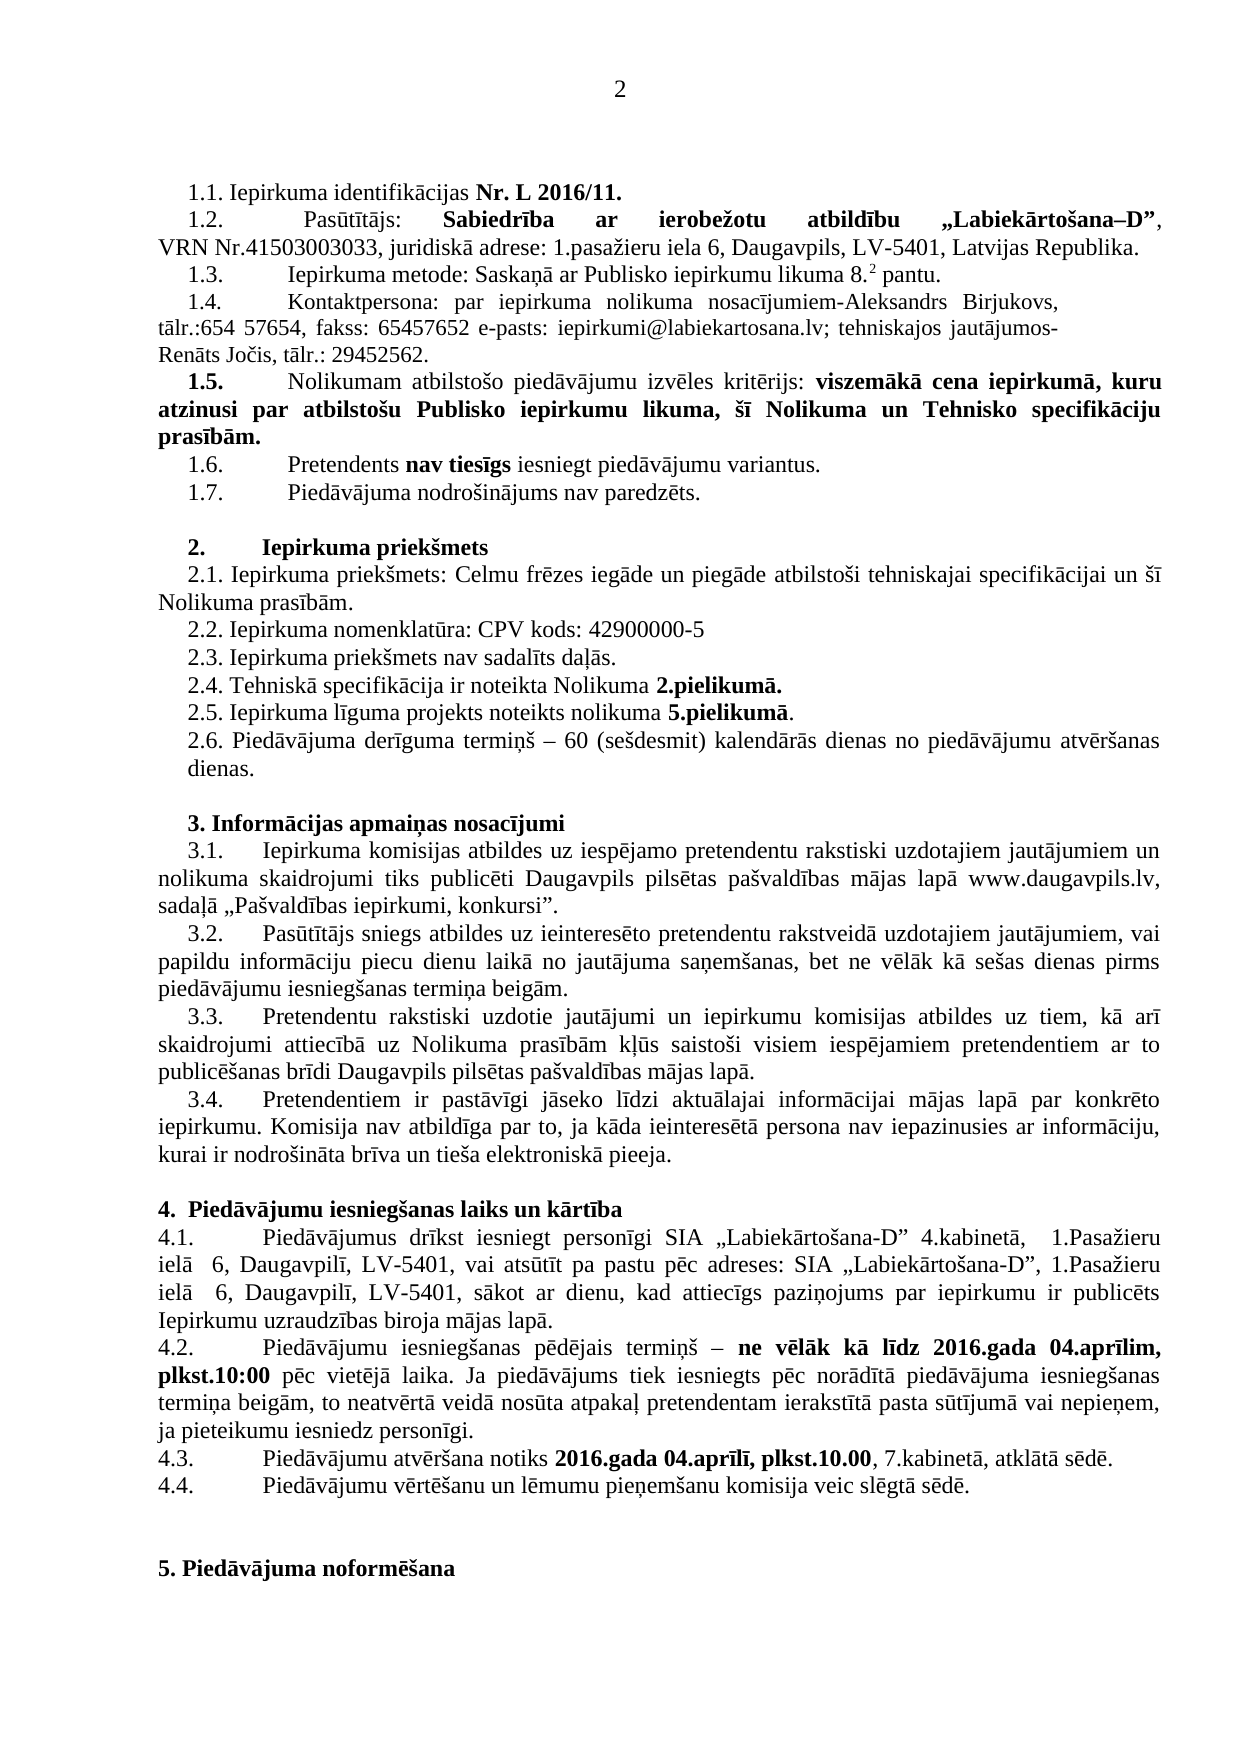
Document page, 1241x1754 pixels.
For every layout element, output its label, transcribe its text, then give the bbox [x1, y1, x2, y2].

text 4.1. Piedāvājumus drīkst iesniegt personīgi SIA „Labiekārtošana-D” 4.kabinetā, 1.Pasažieru ielā 6, Daugavpilī, LV-5401, vai atsūtīt pa pastu pēc adreses: SIA „Labiekārtošana-D”, 1.Pasažieru ielā 6, Daugavpilī, LV-5401, sākot ar dienu, kad attiecīgs paziņojums par iepirkumu ir publicēts Iepirkumu uzraudzības biroja mājas lapā. [158, 1223, 1162, 1333]
text 4.3. Piedāvājumu atvēršana notiks 2016.gada 04.aprīlī, plkst.10.00, 7.kabinetā, atklātā sēdē. [158, 1444, 1162, 1471]
text 1.1. Iepirkuma identifikācijas Nr. L 2016/11. [158, 178, 1162, 205]
text 2.5. Iepirkuma līguma projekts noteikts nolikuma 5.pielikumā. [158, 698, 1162, 726]
text 4.4. Piedāvājumu vērtēšanu un lēmumu pieņemšanu komisija veic slēgtā sēdē. [158, 1471, 1053, 1499]
text 3.3. Pretendentu rakstiski uzdotie jautājumi un iepirkumu komisijas atbildes uz tiem, kā arī skaidrojumi attiecībā uz Nolikuma prasībām kļūs saistoši visiem iespējamiem pretendentiem ar to publicēšanas brīdi Daugavpils pilsētas pašvaldības mājas lapā. [158, 1002, 1162, 1085]
list Piedāvājuma nodrošinājums nav paredzēts. [158, 477, 1162, 505]
text 2.3. Iepirkuma priekšmets nav sadalīts daļās. [158, 643, 1162, 671]
list Kontaktpersona: par iepirkuma nolikuma nosacījumiem-Aleksandrs Birjukovs, tālr.:654 57654, fakss: 65457652 e-pasts: iepirkumi@labiekartosana.lv; tehniskajos jautājumos-Renāts Jočis, tālr.: 29452562. [158, 288, 1059, 367]
text 2.6. Piedāvājuma derīguma termiņš – 60 (sešdesmit) kalendārās dienas no piedāvājumu atvēršanas dienas. [187, 726, 1162, 781]
text 2.1. Iepirkuma priekšmets: Celmu frēzes iegāde un piegāde atbilstoši tehniskajai specifikācijai un šī Nolikuma prasībām. [158, 560, 1162, 616]
text 2.4. Tehniskā specifikācija ir noteikta Nolikuma 2.pielikumā. [158, 671, 1162, 698]
list Iepirkuma priekšmets [158, 533, 1162, 560]
text 5. Piedāvājuma noformēšana [158, 1554, 1053, 1582]
text 3.4. Pretendentiem ir pastāvīgi jāseko līdzi aktuālajai informācijai mājas lapā par konkrēto iepirkumu. Komisija nav atbildīga par to, ja kāda ieinteresētā persona nav iepazinusies ar informāciju, kurai ir nodrošināta brīva un tieša elektroniskā pieeja. [158, 1085, 1162, 1168]
list Pasūtītājs: Sabiedrība ar ierobežotu atbildību „Labiekārtošana–D”, VRN Nr.41503003033, juridiskā adrese: 1.pasažieru iela 6, Daugavpils, LV-5401, Latvijas Republika. [158, 205, 1162, 260]
text 2.2. Iepirkuma nomenklatūra: CPV kods: 42900000-5 [158, 616, 1162, 643]
list Pretendents nav tiesīgs iesniegt piedāvājumu variantus. [158, 450, 1162, 477]
text 3.1. Iepirkuma komisijas atbildes uz iespējamo pretendentu rakstiski uzdotajiem jautājumiem un nolikuma skaidrojumi tiks publicēti Daugavpils pilsētas pašvaldības mājas lapā www.daugavpils.lv, sadaļā „Pašvaldības iepirkumi, konkursi”. [158, 836, 1162, 919]
list Iepirkuma metode: Saskaņā ar Publisko iepirkumu likuma 8.2 pantu. [158, 260, 1162, 288]
text 3. Informācijas apmaiņas nosacījumi [158, 809, 1053, 836]
text 4.2. Piedāvājumu iesniegšanas pēdējais termiņš – ne vēlāk kā līdz 2016.gada 04.aprīlim, plkst.10:00 pēc vietējā laika. Ja piedāvājums tiek iesniegts pēc norādītā piedāvājuma iesniegšanas termiņa beigām, to neatvērtā veidā nosūta atpakaļ pretendentam ierakstītā pasta sūtījumā vai nepieņem, ja pieteikumu iesniedz personīgi. [158, 1333, 1162, 1444]
text 4. Piedāvājumu iesniegšanas laiks un kārtība [158, 1195, 1053, 1223]
list Nolikumam atbilstošo piedāvājumu izvēles kritērijs: viszemākā cena iepirkumā, kuru atzinusi par atbilstošu Publisko iepirkumu likuma, šī Nolikuma un Tehnisko specifikāciju prasībām. [158, 367, 1162, 450]
text 3.2. Pasūtītājs sniegs atbildes uz ieinteresēto pretendentu rakstveidā uzdotajiem jautājumiem, vai papildu informāciju piecu dienu laikā no jautājuma saņemšanas, bet ne vēlāk kā sešas dienas pirms piedāvājumu iesniegšanas termiņa beigām. [158, 919, 1162, 1002]
